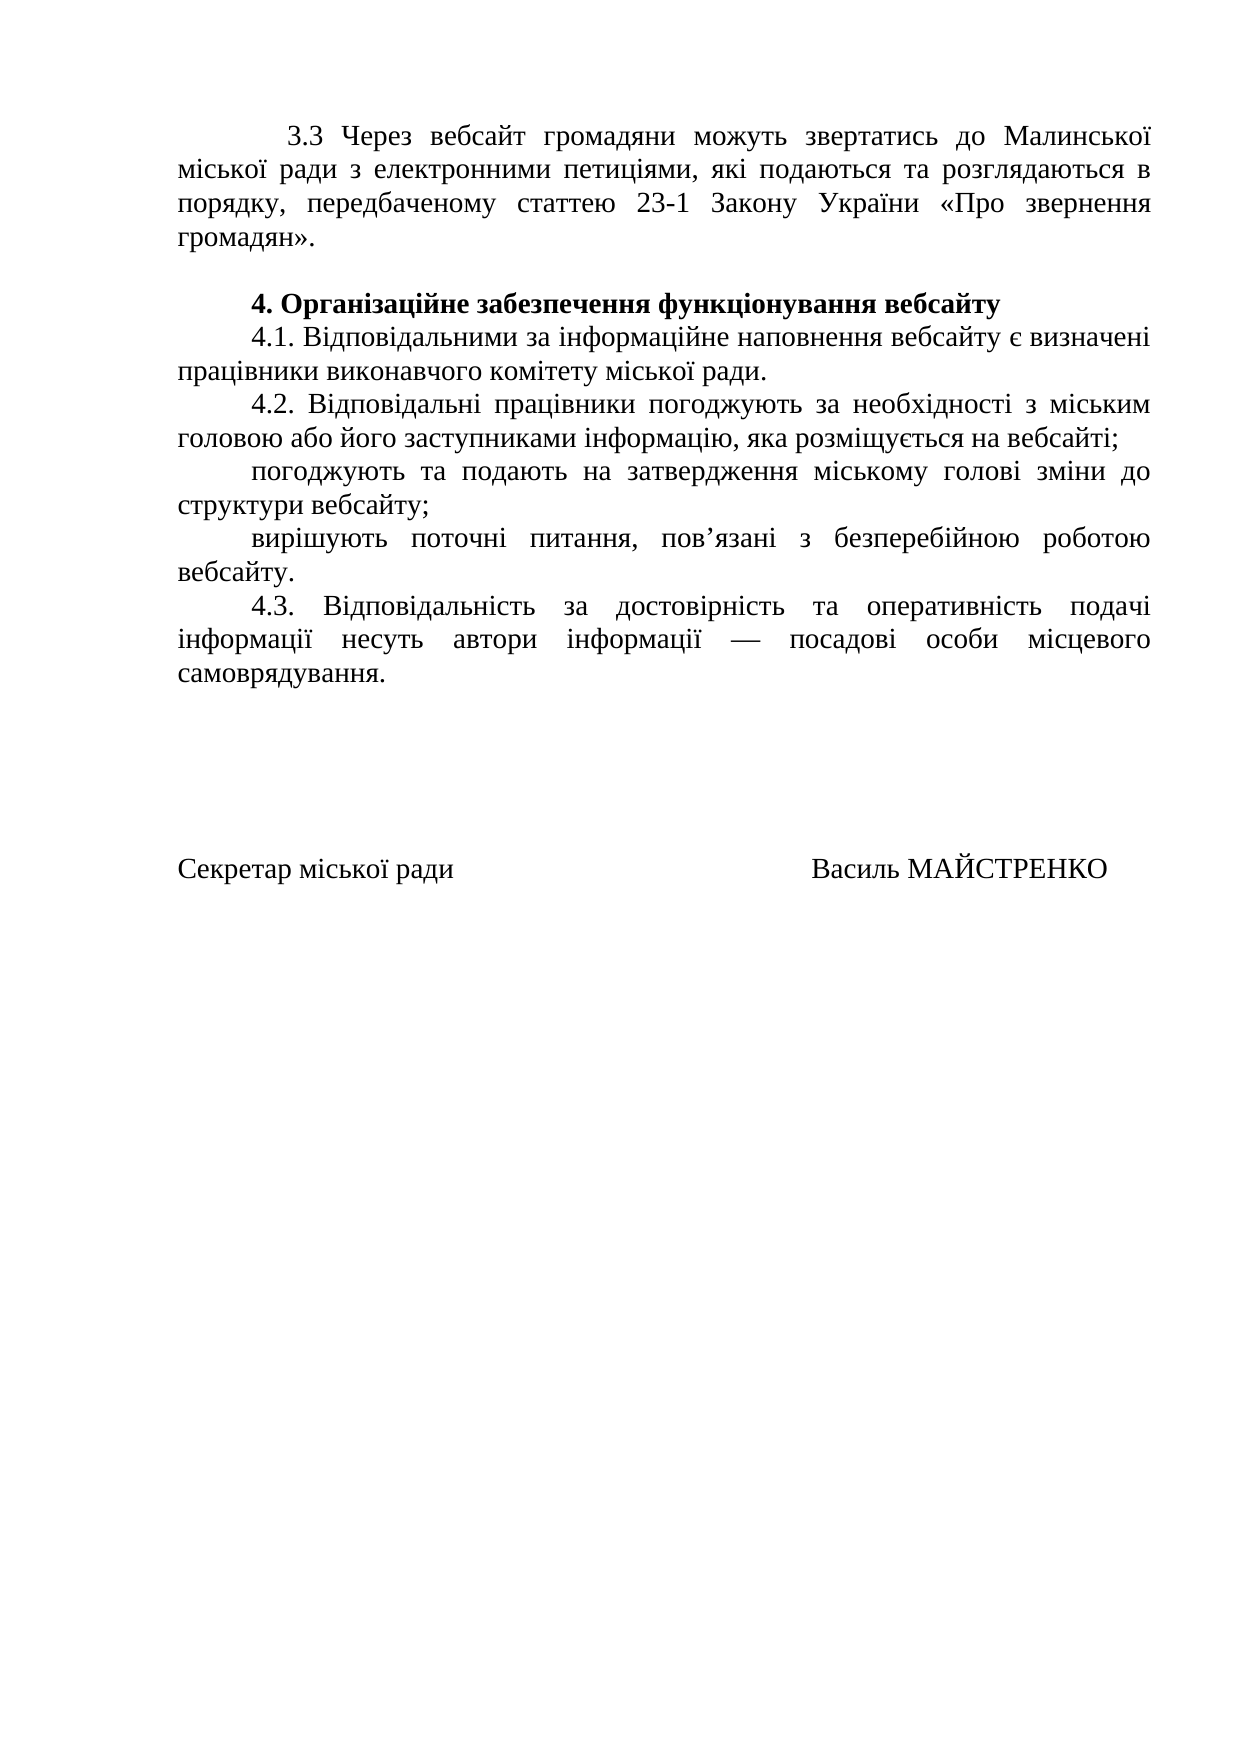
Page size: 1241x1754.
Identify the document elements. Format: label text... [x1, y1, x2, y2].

text Секретар міської ради Василь МАЙСТРЕНКО [177, 851, 1152, 885]
text 3.3 Через вебсайт громадяни можуть звертатись до Малинської міської ради з електронними петиціями, які подаються та розглядаються в порядку, передбаченому статтею 23-1 Закону України «Про звернення громадян». [177, 118, 1152, 252]
text 4. Організаційне забезпечення функціонування вебсайту [177, 286, 1152, 319]
text 4.1. Відповідальними за інформаційне наповнення вебсайту є визначені працівники виконавчого комітету міської ради. [177, 319, 1152, 386]
text погоджують та подають на затвердження міському голові зміни до структури вебсайту; [177, 453, 1152, 521]
text 4.3. Відповідальність за достовірність та оперативність подачі інформації несуть автори інформації — посадові особи місцевого самоврядування. [177, 588, 1152, 688]
text вирішують поточні питання, пов’язані з безперебійною роботою вебсайту. [177, 521, 1152, 588]
text 4.2. Відповідальні працівники погоджують за необхідності з міським головою або його заступниками інформацію, яка розміщується на вебсайті; [177, 386, 1152, 453]
